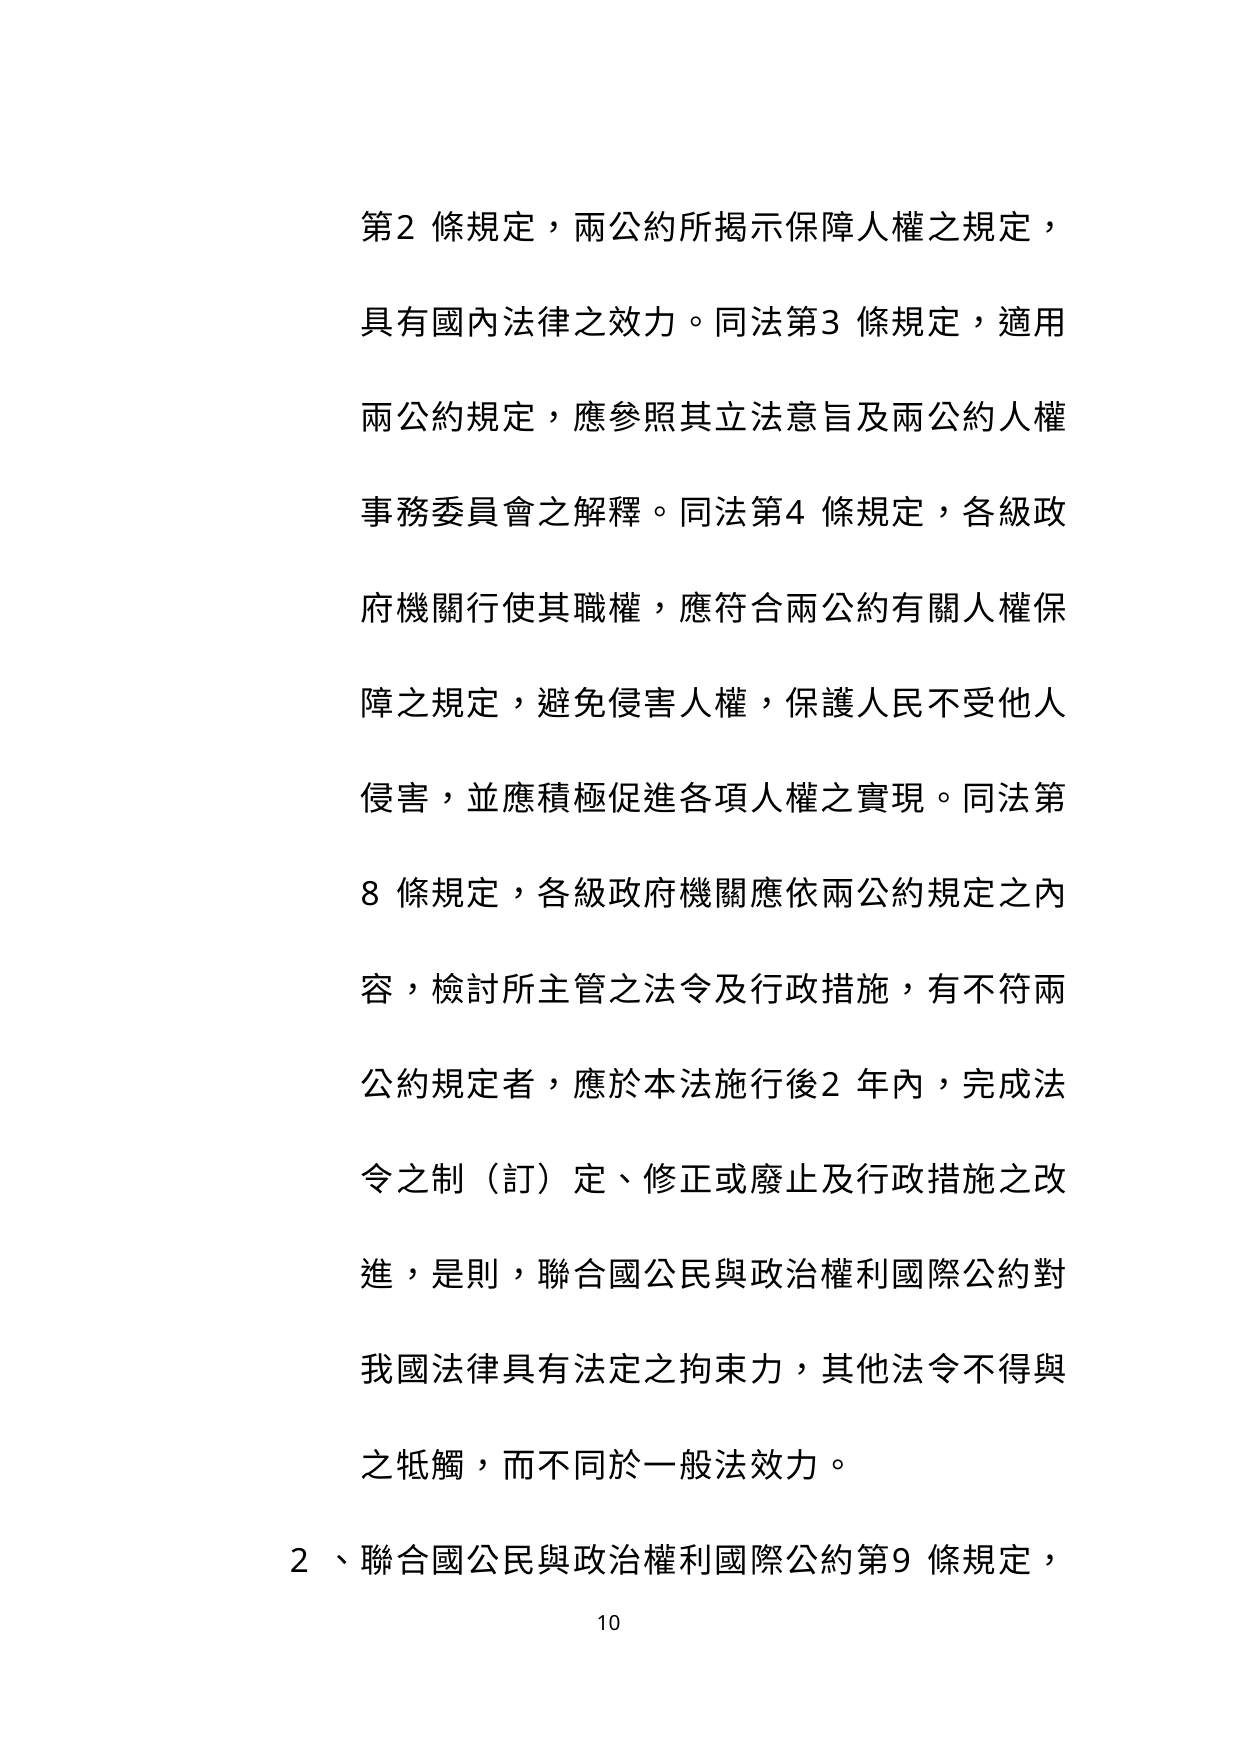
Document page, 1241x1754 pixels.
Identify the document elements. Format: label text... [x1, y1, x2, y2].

subtitle 聯合國公民與政治權利國際公約第9條規定，對於人身自由之保障，亦與我國憲法第8條雷同，適用「法官保留原則」，並有迅速審理義務之要求。 [272, 1510, 1069, 1605]
